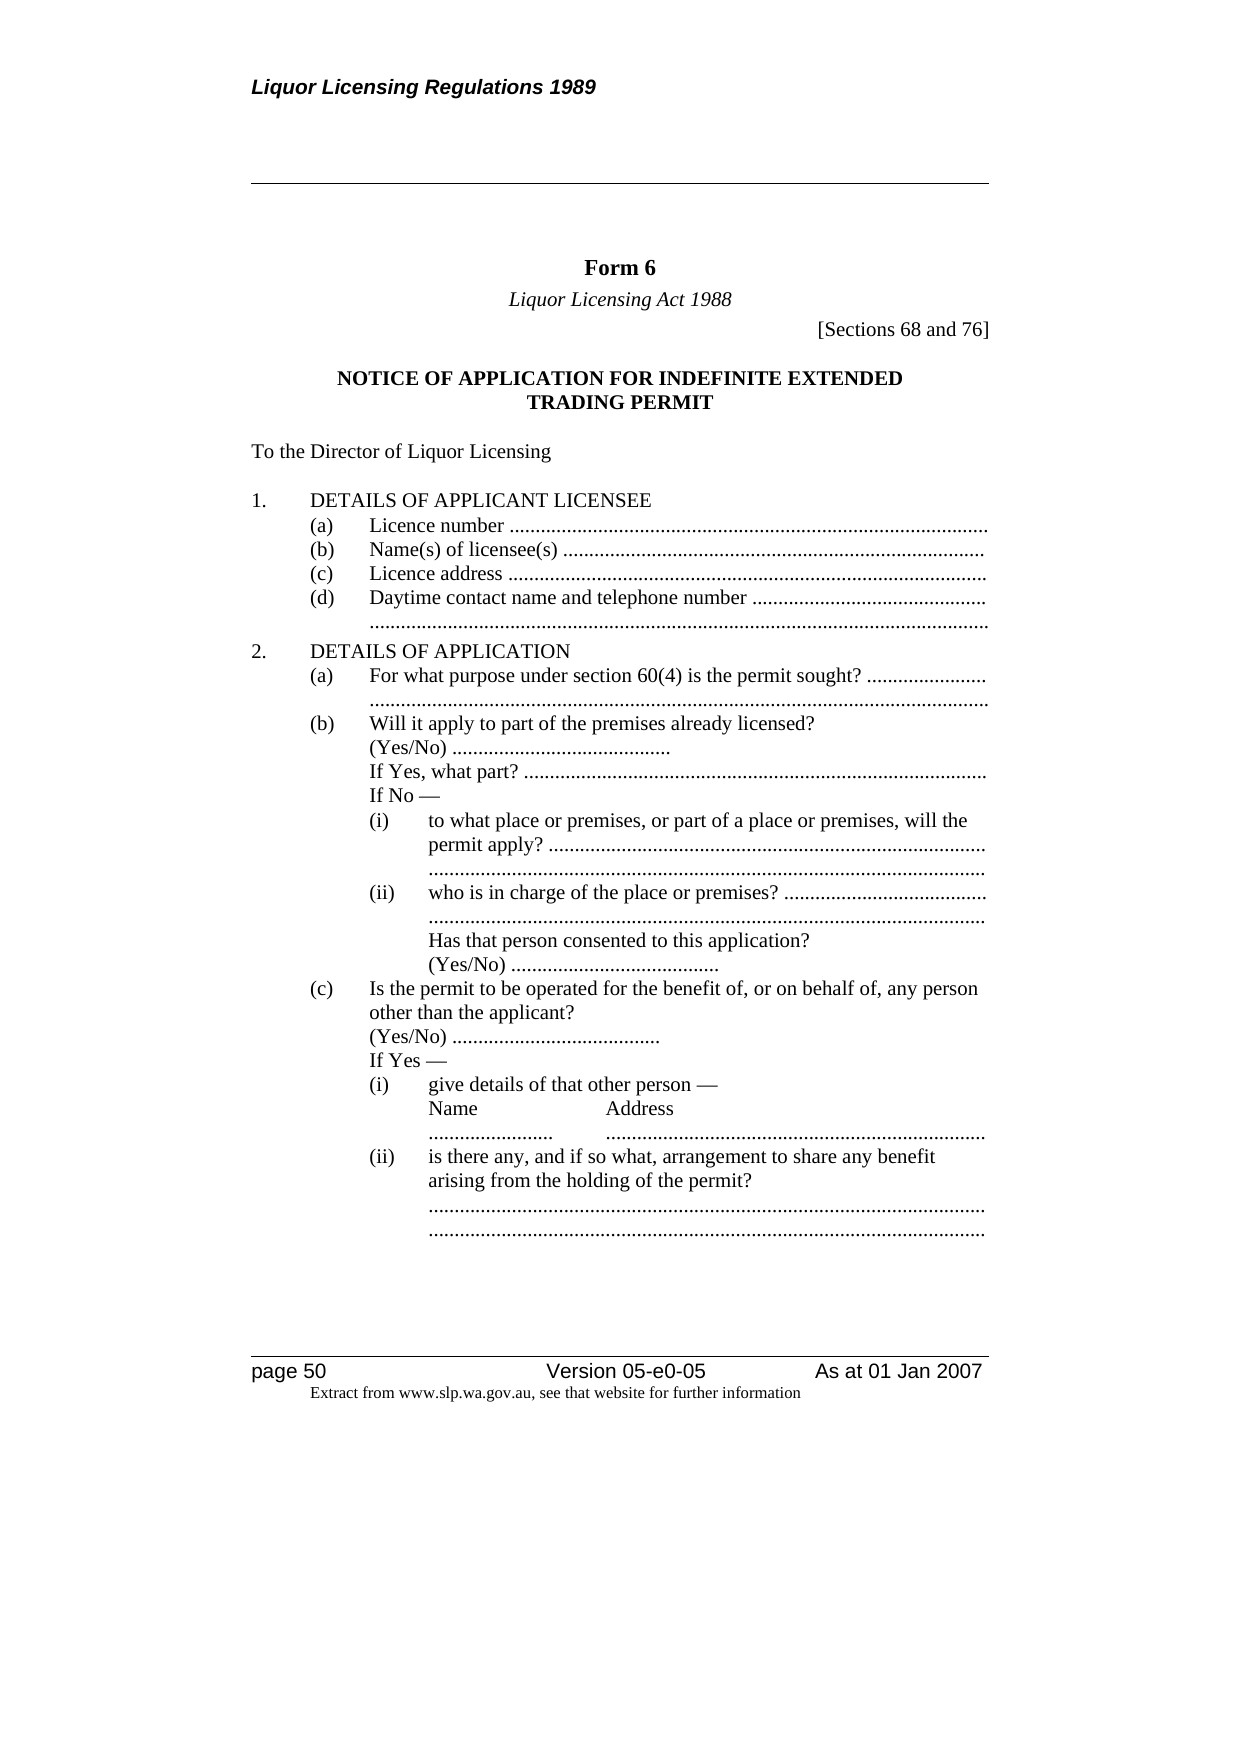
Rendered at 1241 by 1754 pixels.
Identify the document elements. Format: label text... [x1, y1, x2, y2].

text NOTICE OF APPLICATION FOR INDEFINITE EXTENDED [251, 366, 989, 390]
text (a) For what purpose under section 60(4) is the permit sought? ....................... [251, 663, 989, 687]
text If Yes, what part? ......................................................................................... [251, 759, 989, 783]
text ........................................................................................................... [251, 856, 989, 880]
text Name Address [251, 1096, 989, 1120]
text To the Director of Liquor Licensing [251, 439, 989, 463]
text ....................................................................................................................... [251, 687, 989, 711]
text ........................ ......................................................................... [251, 1120, 989, 1144]
text (b) Name(s) of licensee(s) ................................................................................. [251, 537, 989, 561]
text If No — [251, 783, 989, 807]
text (c) Licence address ............................................................................................ [251, 561, 989, 585]
text (Yes/No) ........................................ [251, 952, 989, 976]
text (ii) is there any, and if so what, arrangement to share any benefit arising from the holding of the permit? [251, 1144, 989, 1192]
text (Yes/No) ........................................ [251, 1024, 989, 1048]
text (d) Daytime contact name and telephone number ............................................. [251, 585, 989, 609]
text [251, 1217, 989, 1241]
text (a) Licence number ............................................................................................ [251, 512, 989, 537]
text Form 6 [251, 254, 989, 281]
text (Yes/No) .......................................... [251, 735, 989, 759]
text If Yes — [251, 1048, 989, 1072]
text [Sections 68 and 76] [251, 317, 989, 341]
text (b) Will it apply to part of the premises already licensed? [251, 711, 989, 735]
text TRADING PERMIT [251, 390, 989, 414]
text (i) give details of that other person — [251, 1072, 989, 1096]
text 1. DETAILS OF APPLICANT LICENSEE [251, 488, 989, 512]
text (ii) who is in charge of the place or premises? ....................................... [251, 880, 989, 904]
text ....................................................................................................................... [251, 609, 989, 633]
text 2. DETAILS OF APPLICATION [251, 639, 989, 663]
text ........................................................................................................... [251, 904, 989, 928]
text (c) Is the permit to be operated for the benefit of, or on behalf of, any person other than the applicant? [251, 976, 989, 1024]
text Has that person consented to this application? [251, 928, 989, 952]
text (i) to what place or premises, or part of a place or premises, will the permit apply? .................................................................................... [251, 807, 989, 856]
text Liquor Licensing Act 1988 [251, 287, 989, 311]
text ........................................................................................................... [251, 1192, 989, 1217]
